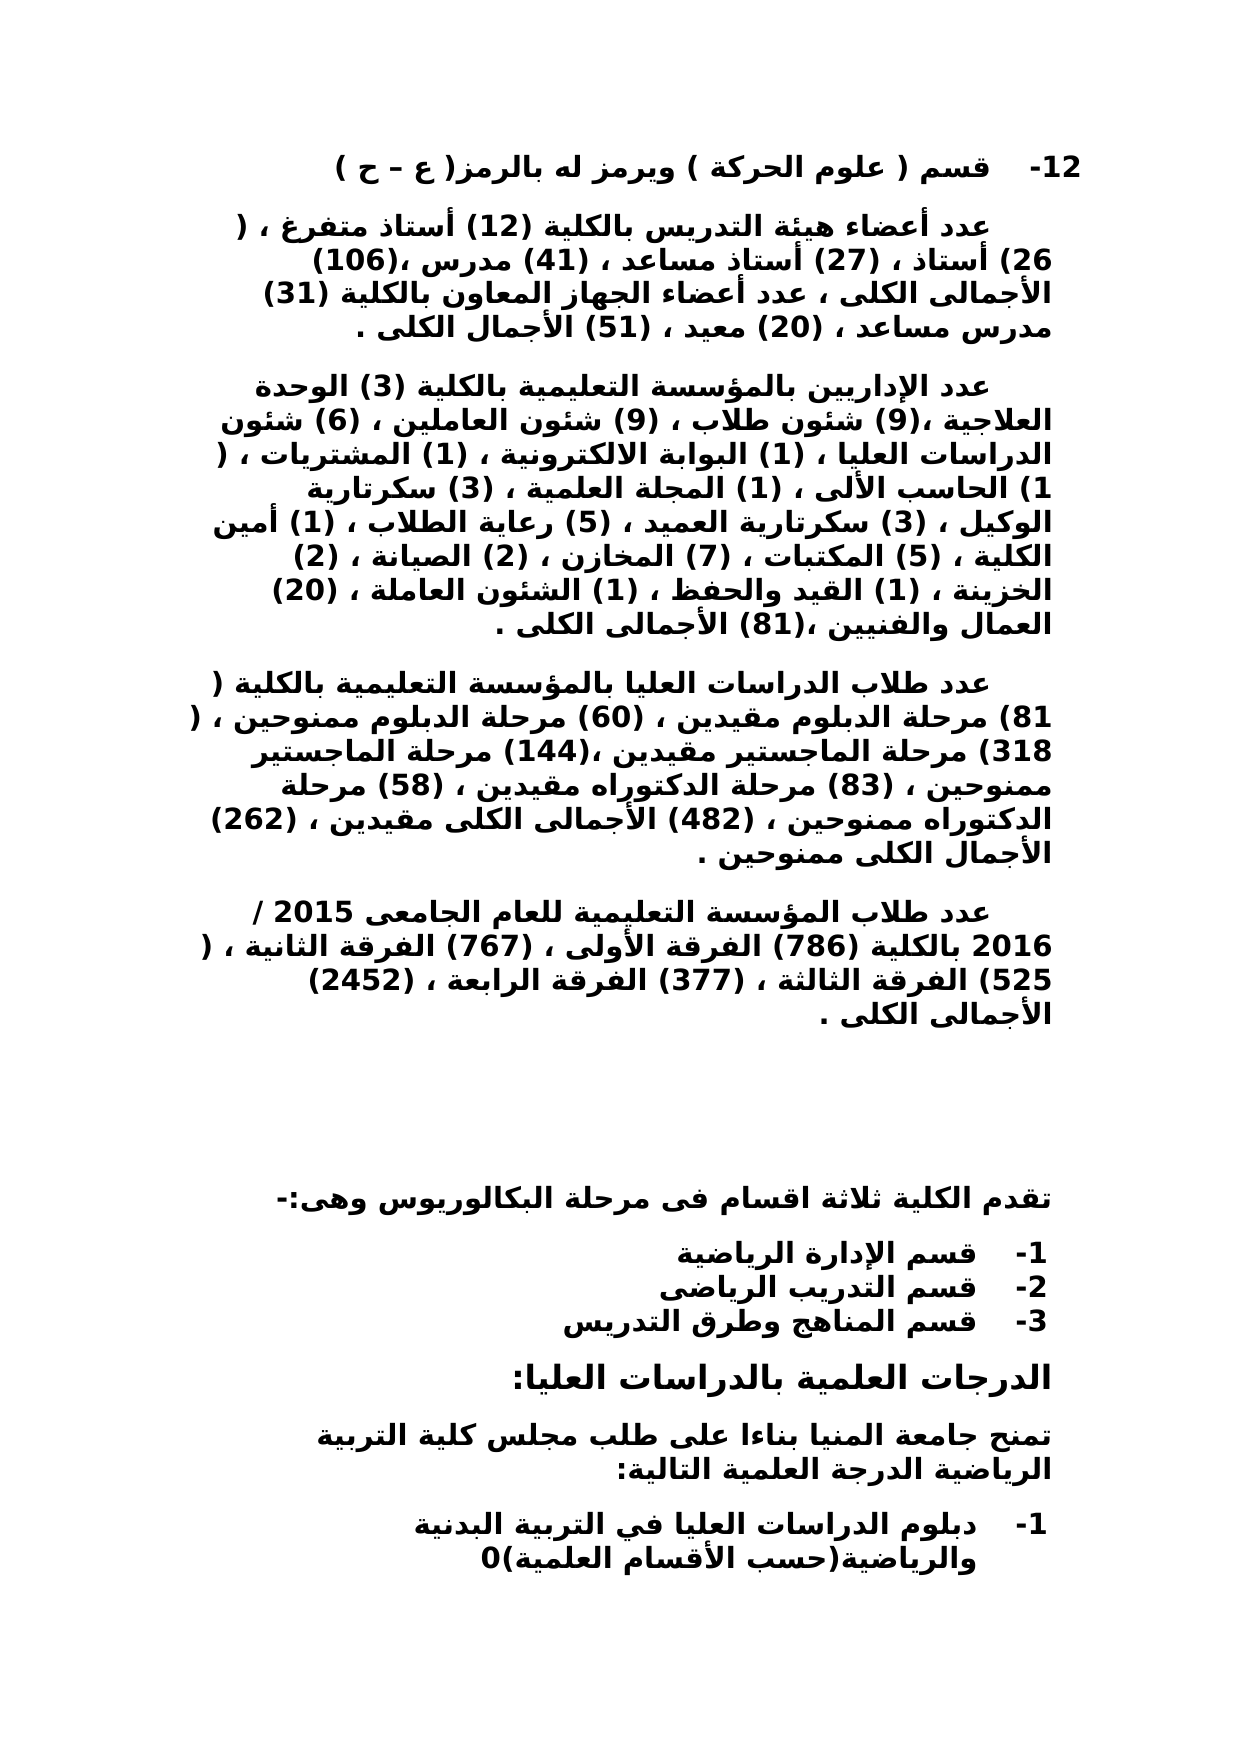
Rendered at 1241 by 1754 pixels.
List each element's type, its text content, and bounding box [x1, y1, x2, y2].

list قسم التدريب الرياضى [187, 1270, 1015, 1304]
list دبلوم الدراسات العليا في التربية البدنية والرياضية(حسب الأقسام العلمية)0 [187, 1507, 1015, 1575]
list قسم الإدارة الرياضية [187, 1236, 1015, 1270]
text عدد طلاب المؤسسة التعليمية للعام الجامعى 2015 / 2016 بالكلية (786) الفرقة الأولى ، (767) الفرقة الثانية ، (525) الفرقة الثالثة ، (377) الفرقة الرابعة ، (2452) الأجمالى الكلى . [187, 895, 1053, 1031]
list قسم المناهج وطرق التدريس [187, 1304, 1015, 1338]
text تقدم الكلية ثلاثة اقسام فى مرحلة البكالوريوس وهى:- [187, 1181, 1053, 1215]
text عدد أعضاء هيئة التدريس بالكلية (12) أستاذ متفرغ ، (26) أستاذ ، (27) أستاذ مساعد ، (41) مدرس ،(106) الأجمالى الكلى ، عدد أعضاء الجهاز المعاون بالكلية (31) مدرس مساعد ، (20) معيد ، (51) الأجمال الكلى . [187, 209, 1053, 345]
text تمنح جامعة المنيا بناءا على طلب مجلس كلية التربية الرياضية الدرجة العلمية التالية: [187, 1418, 1053, 1486]
text الدرجات العلمية بالدراسات العليا: [187, 1359, 1053, 1398]
text عدد طلاب الدراسات العليا بالمؤسسة التعليمية بالكلية (81) مرحلة الدبلوم مقيدين ، (60) مرحلة الدبلوم ممنوحين ، (318) مرحلة الماجستير مقيدين ،(144) مرحلة الماجستير ممنوحين ، (83) مرحلة الدكتوراه مقيدين ، (58) مرحلة الدكتوراه ممنوحين ، (482) الأجمالى الكلى مقيدين ، (262) الأجمال الكلى ممنوحين . [187, 666, 1053, 870]
text عدد الإداريين بالمؤسسة التعليمية بالكلية (3) الوحدة العلاجية ،(9) شئون طلاب ، (9) شئون العاملين ، (6) شئون الدراسات العليا ، (1) البوابة الالكترونية ، (1) المشتريات ، (1) الحاسب الألى ، (1) المجلة العلمية ، (3) سكرتارية الوكيل ، (3) سكرتارية العميد ، (5) رعاية الطلاب ، (1) أمين الكلية ، (5) المكتبات ، (7) المخازن ، (2) الصيانة ، (2) الخزينة ، (1) القيد والحفظ ، (1) الشئون العاملة ، (20) العمال والفنيين ،(81) الأجمالى الكلى . [187, 370, 1053, 641]
list قسم ( علوم الحركة ) ويرمز له بالرمز( ع – ح ) [187, 150, 1029, 184]
